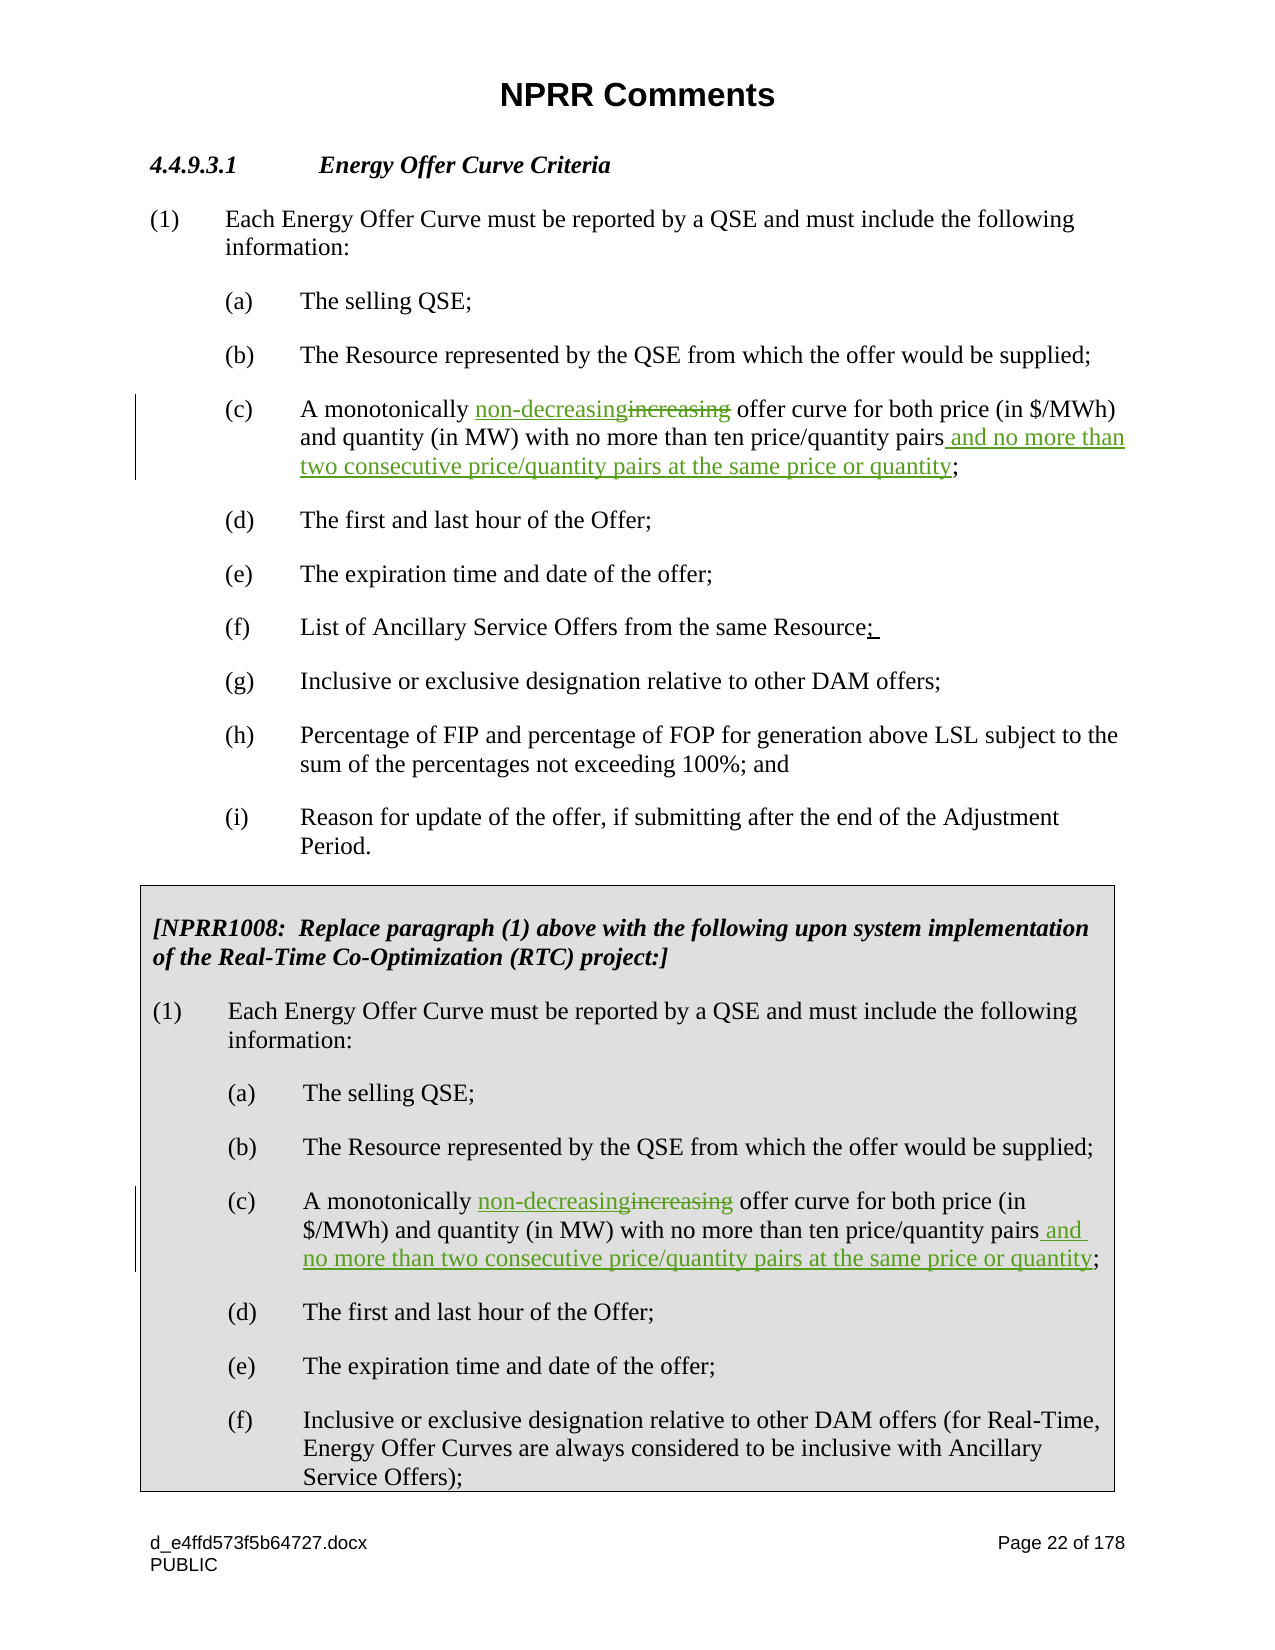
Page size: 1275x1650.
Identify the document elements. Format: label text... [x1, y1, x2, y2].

text (b) The Resource represented by the QSE from which the offer would be supplied; [225, 340, 1125, 369]
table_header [141, 886, 1114, 1491]
text (g) Inclusive or exclusive designation relative to other DAM offers; [225, 666, 1125, 695]
text (h) Percentage of FIP and percentage of FOP for generation above LSL subject to the sum of the percentages not exceeding 100%; and [225, 720, 1125, 777]
text (e) The expiration time and date of the offer; [225, 559, 1125, 587]
text (c) A monotonically offer curve for both price (in $/MWh) and quantity (in MW) with no more than ten price/quantity pairs; [225, 394, 1125, 480]
text 4.4.9.3.1 Energy Offer Curve Criteria [150, 150, 1125, 179]
text (a) The selling QSE; [225, 286, 1125, 315]
text (d) The first and last hour of the Offer; [225, 505, 1125, 534]
text (i) Reason for update of the offer, if submitting after the end of the Adjustment Period. [225, 802, 1125, 860]
text (f) List of Ancillary Service Offers from the same Resource; [225, 612, 1125, 641]
text (1) Each Energy Offer Curve must be reported by a QSE and must include the following information: [150, 204, 1125, 261]
